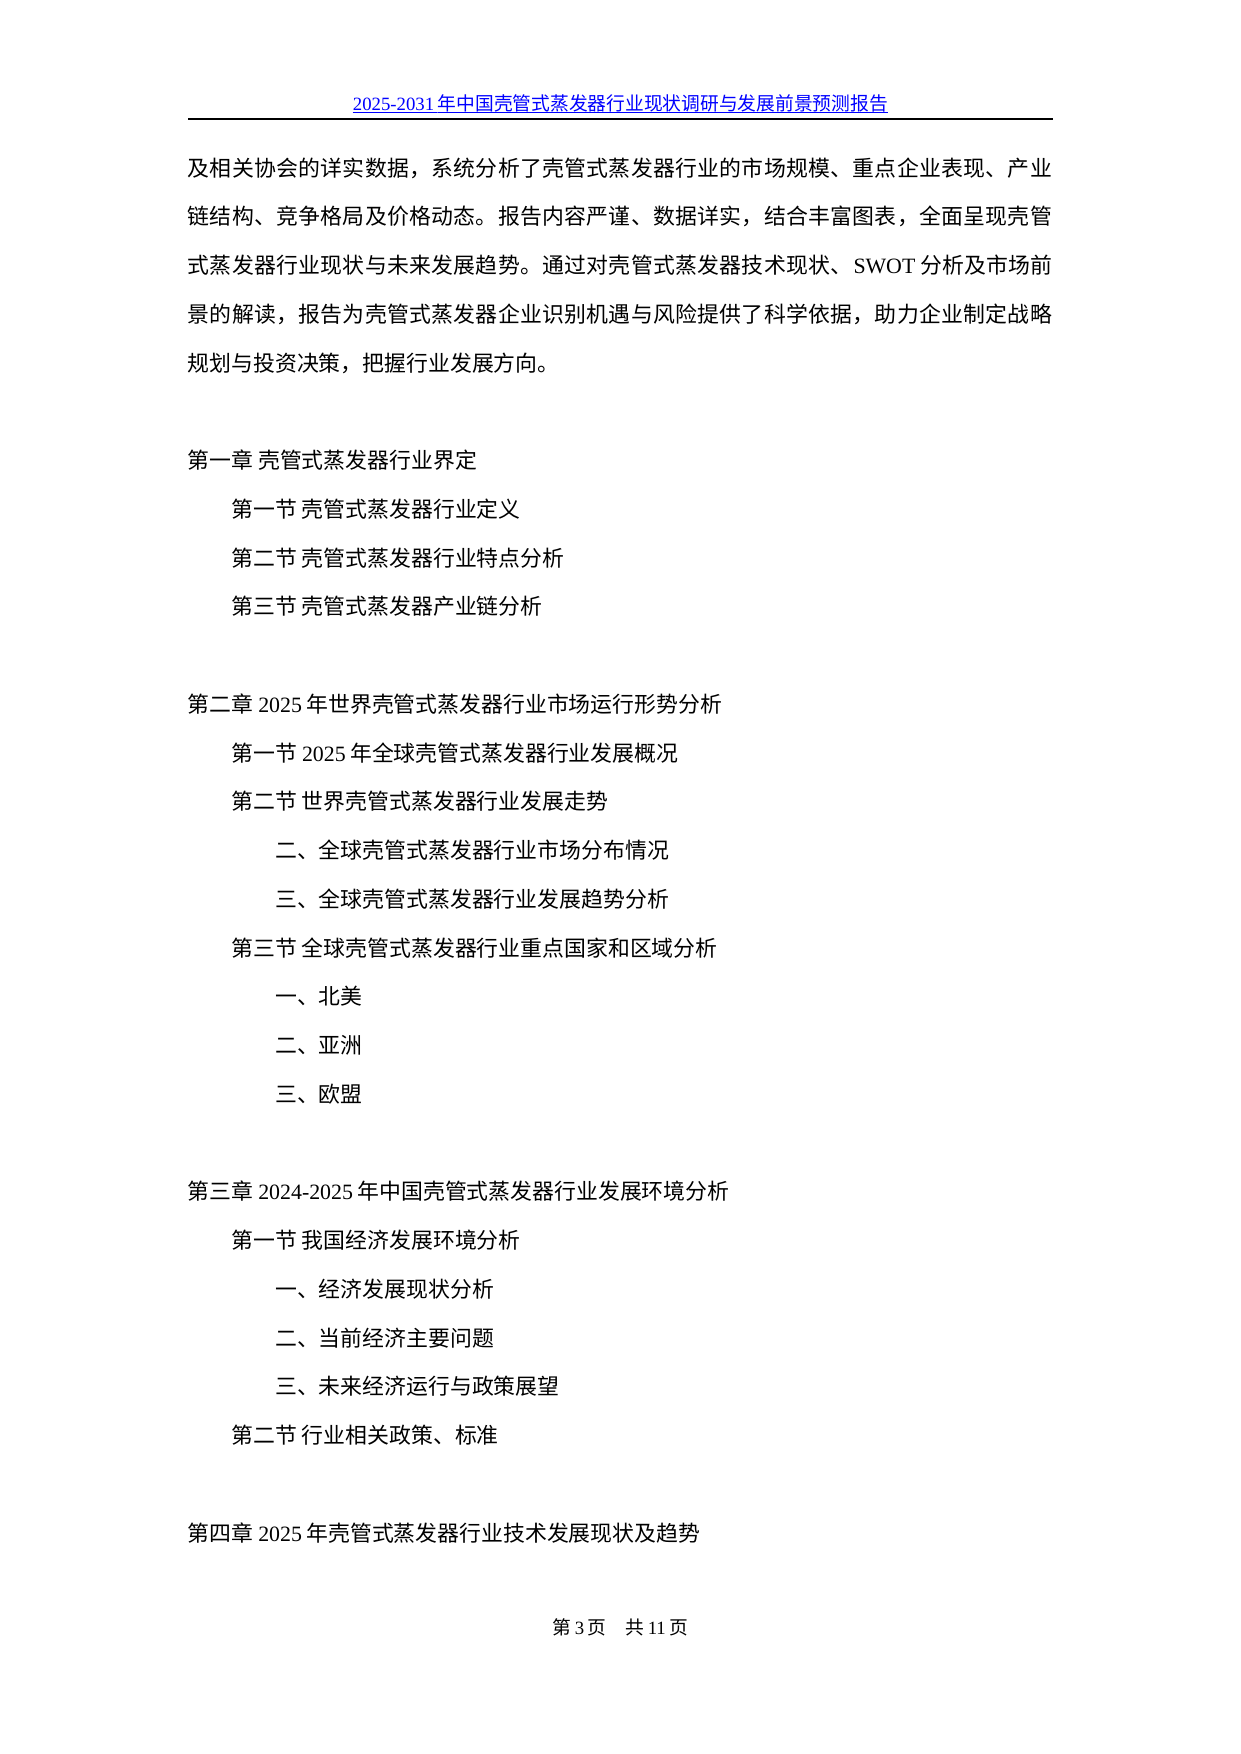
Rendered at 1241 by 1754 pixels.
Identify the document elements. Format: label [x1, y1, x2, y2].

text [187, 150, 1053, 1548]
